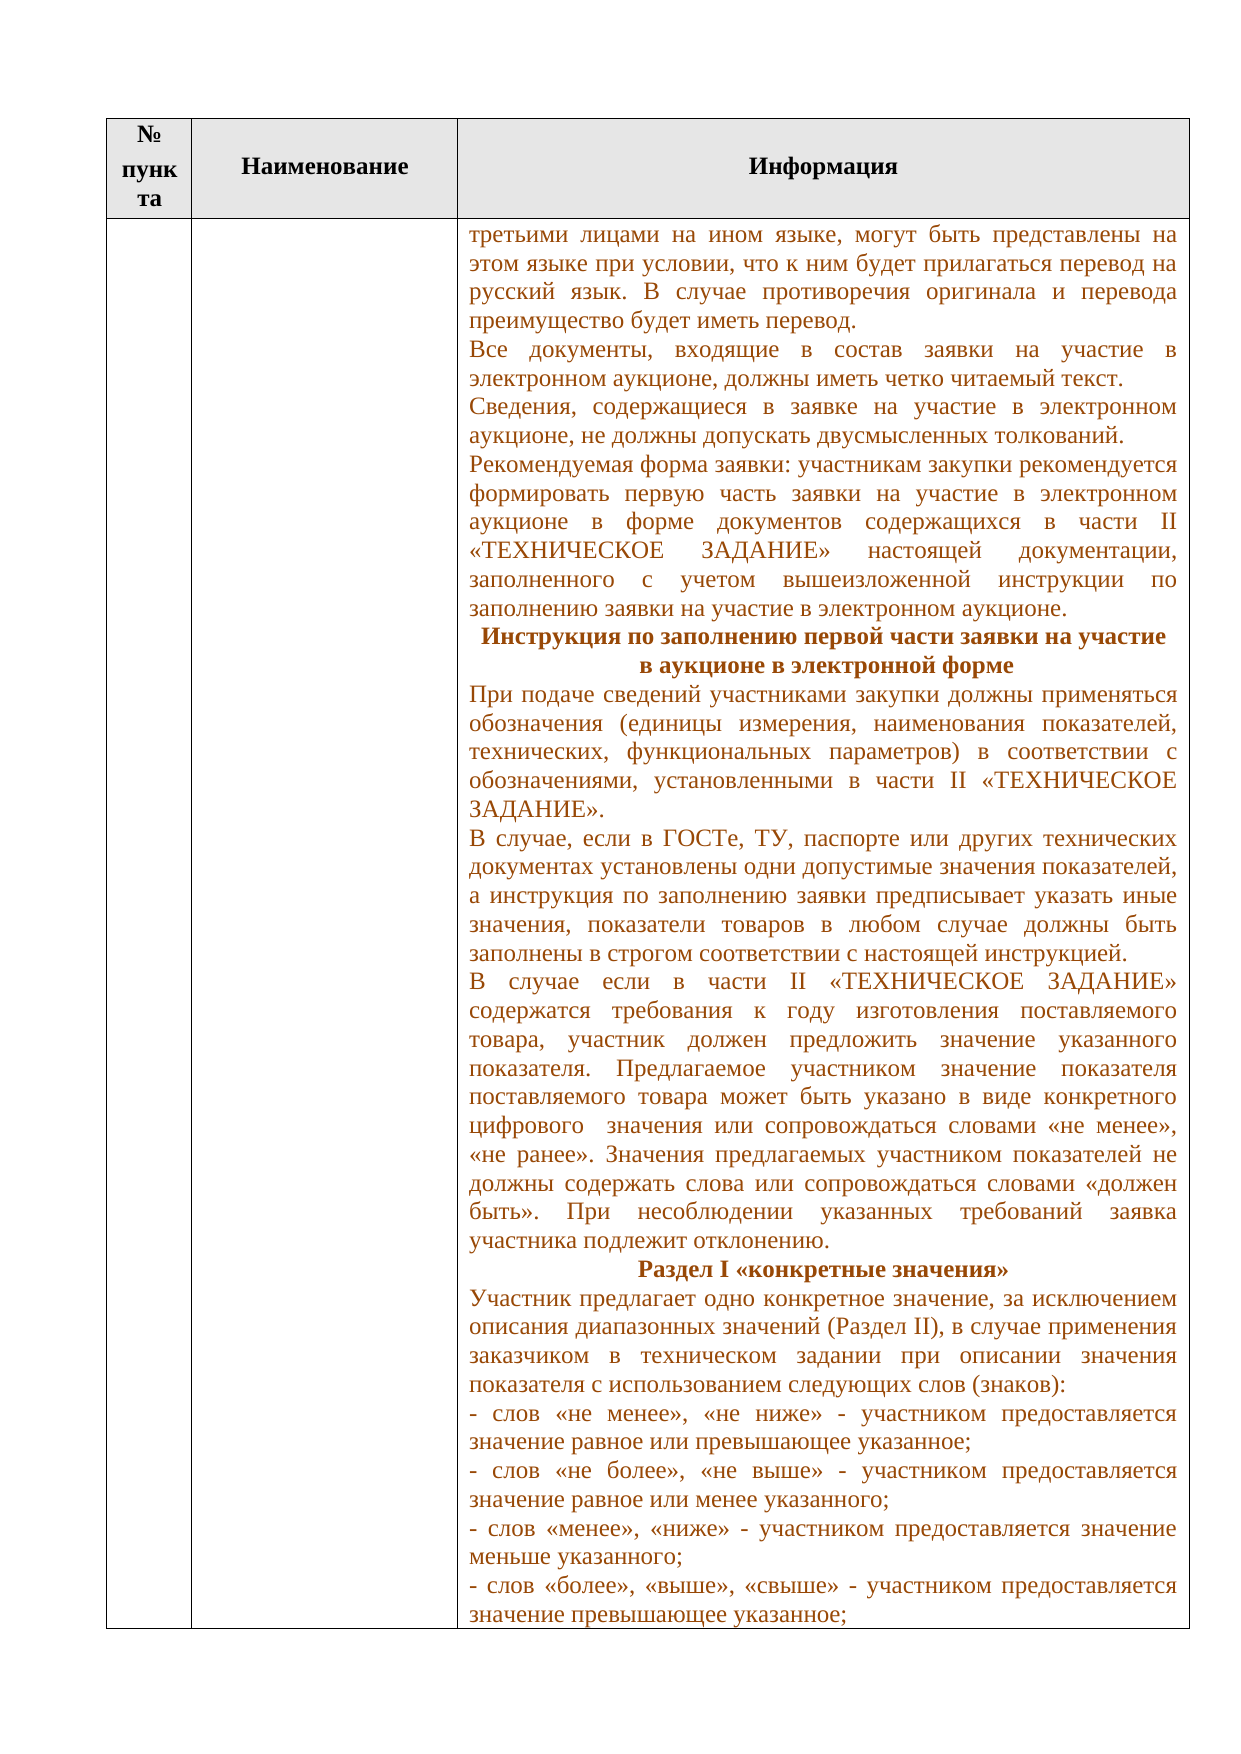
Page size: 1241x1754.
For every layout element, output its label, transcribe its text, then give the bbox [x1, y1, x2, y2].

table_header Информация [458, 119, 1189, 218]
table_cell [107, 219, 191, 1628]
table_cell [192, 219, 457, 1628]
table_header № пункта [107, 119, 191, 218]
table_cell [458, 219, 1189, 1628]
table_header Наименование [192, 119, 457, 218]
